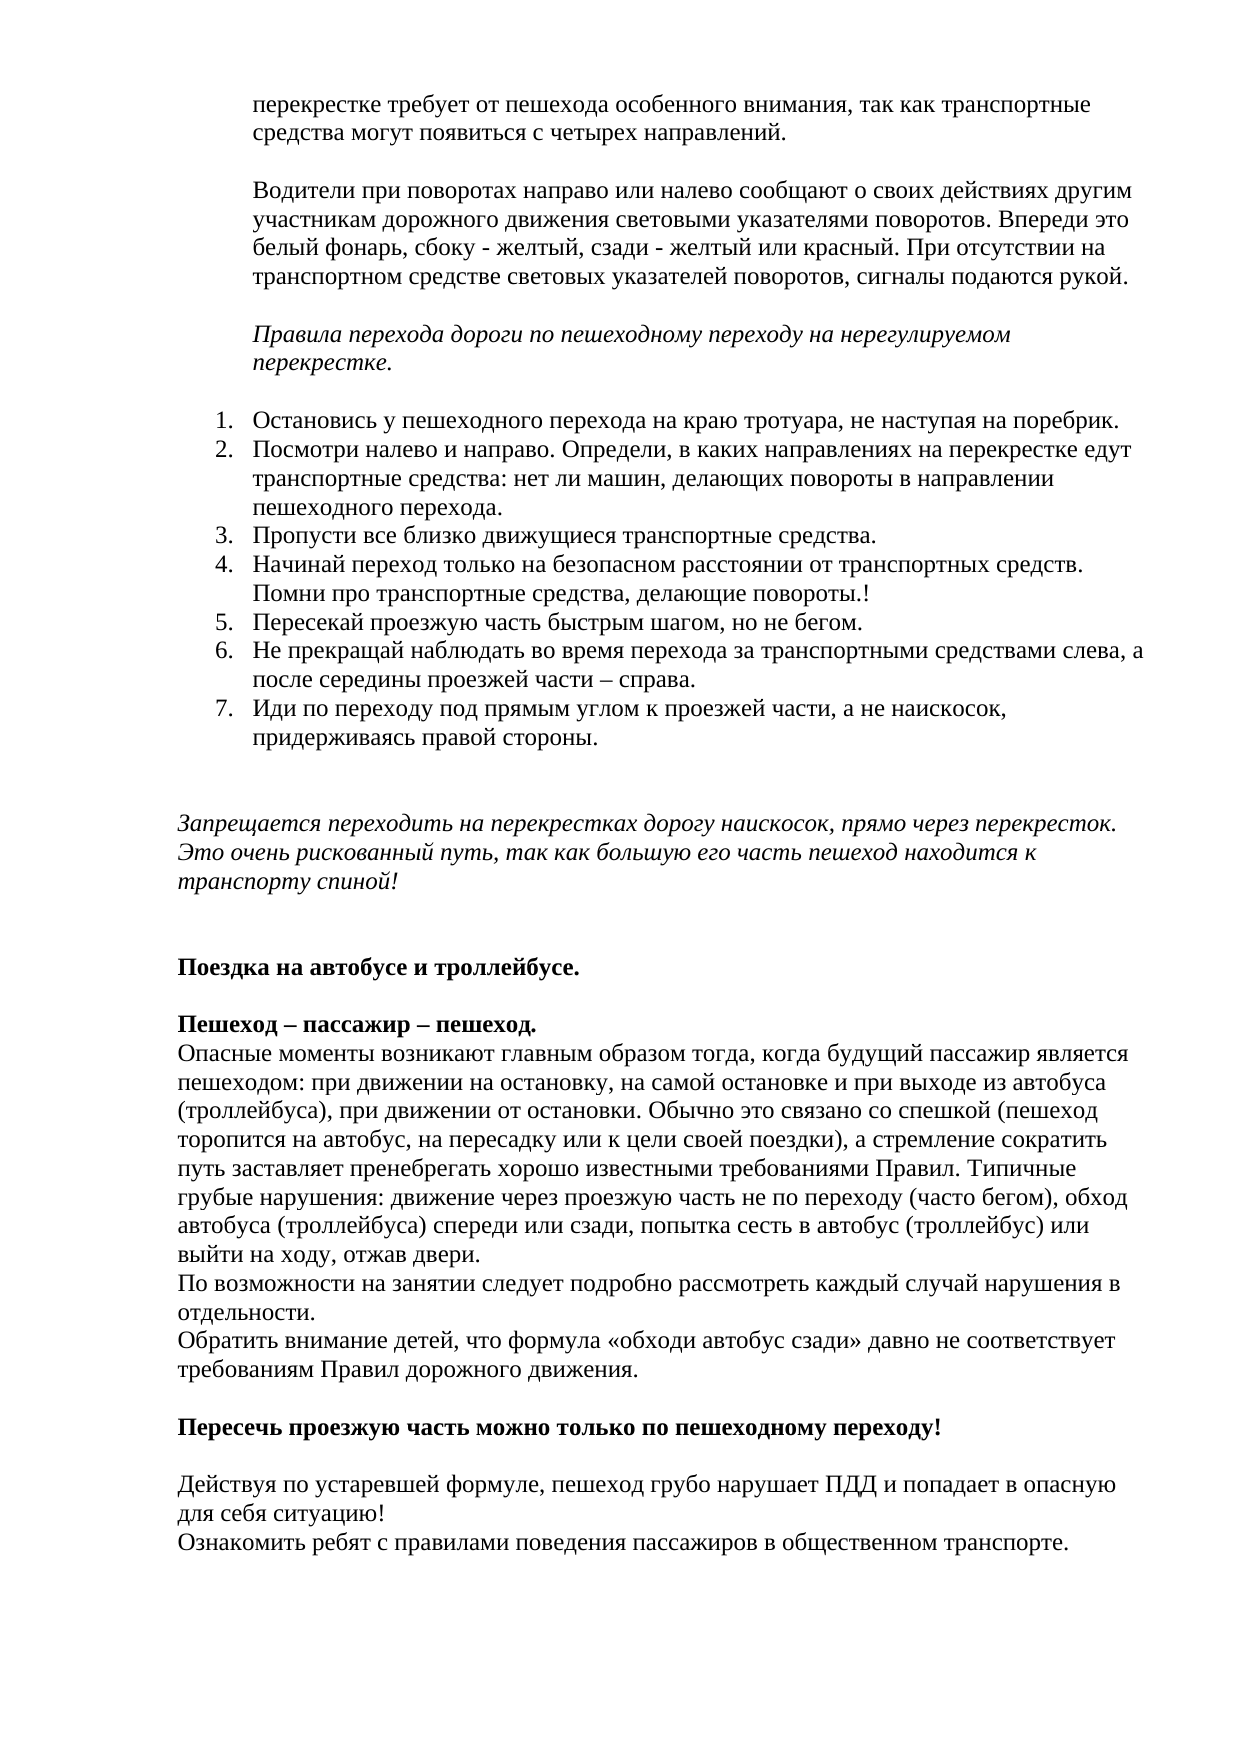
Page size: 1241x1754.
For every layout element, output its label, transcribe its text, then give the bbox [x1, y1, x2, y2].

list Пересекай проезжую часть быстрым шагом, но не бегом. [215, 607, 1152, 635]
text Запрещается переходить на перекрестках дорогу наискосок, прямо через перекресток. Это очень рискованный путь, так как большую его часть пешеход находится к транспорту спиной! [177, 779, 1152, 922]
list Посмотри налево и направо. Определи, в каких направлениях на перекрестке едут транспортные средства: нет ли машин, делающих повороты в направлении пешеходного перехода. [215, 434, 1152, 520]
list Начинай переход только на безопасном расстоянии от транспортных средств. Помни про транспортные средства, делающие повороты.! [215, 549, 1152, 607]
text Поездка на автобусе и троллейбусе. Пешеход – пассажир – пешеход. Опасные моменты возникают главным образом тогда, когда будущий пассажир является пешеходом: при движении на остановку, на самой остановке и при выходе из автобуса (троллейбуса), при движении от остановки. Обычно это связано со спешкой (пешеход торопится на автобус, на пересадку или к цели своей поездки), а стремление сократить путь заставляет пренебрегать хорошо известными требованиями Правил. Типичные грубые нарушения: движение через проезжую часть не по переходу (часто бегом), обход автобуса (троллейбуса) спереди или сзади, попытка сесть в автобус (троллейбус) или выйти на ходу, отжав двери. По возможности на занятии следует подробно рассмотреть каждый случай нарушения в отдельности. Обратить внимание детей, что формула «обходи автобус сзади» давно не соответствует требованиям Правил дорожного движения. Пересечь проезжую часть можно только по пешеходному переходу! Действуя по устаревшей формуле, пешеход грубо нарушает ПДД и попадает в опасную для себя ситуацию! Ознакомить ребят с правилами поведения пассажиров в общественном транспорте. [177, 952, 1152, 1583]
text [252, 89, 1152, 376]
list Пропусти все близко движущиеся транспортные средства. [215, 520, 1152, 549]
list Не прекращай наблюдать во время перехода за транспортными средствами слева, а после середины проезжей части – справа. [215, 635, 1152, 693]
list Иди по переходу под прямым углом к проезжей части, а не наискосок, придерживаясь правой стороны. [215, 693, 1152, 750]
list Остановись у пешеходного перехода на краю тротуара, не наступая на поребрик. [215, 405, 1152, 434]
